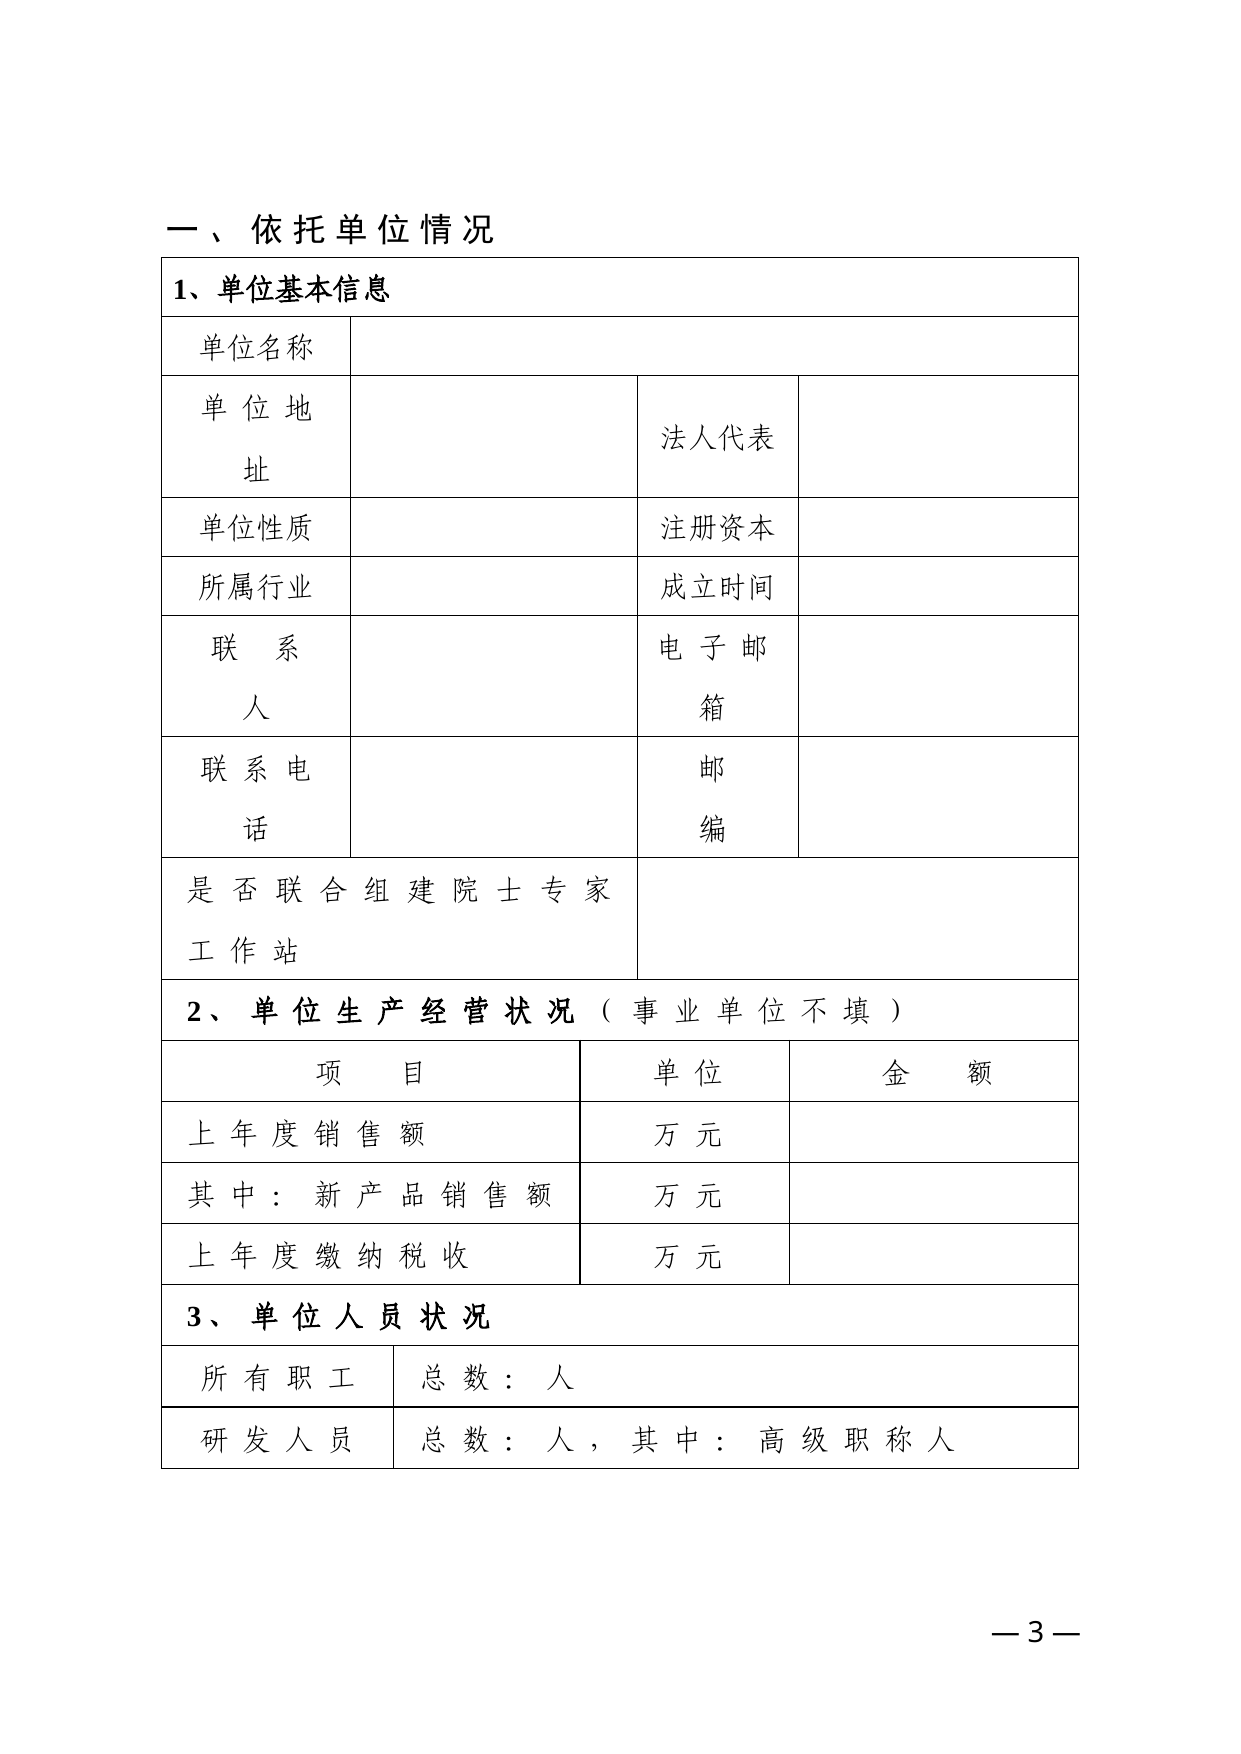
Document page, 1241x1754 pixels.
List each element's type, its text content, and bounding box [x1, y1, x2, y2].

table_cell 3、单位人员状况 [162, 1285, 1078, 1345]
table_cell 研发人员 [162, 1408, 393, 1468]
table_cell [790, 1163, 1078, 1223]
text 一、依托单位情况 [165, 197, 1075, 257]
table_cell 所有职工 [162, 1346, 393, 1406]
table_cell [638, 858, 1078, 978]
table_cell 金 额 [790, 1041, 1078, 1101]
table_cell 联 系 人 [162, 616, 350, 736]
table_cell 联系电话 [162, 737, 350, 857]
table_cell 单位性质 [162, 498, 350, 556]
table_cell 上年度销售额 [162, 1102, 579, 1162]
table_cell 万元 [581, 1102, 789, 1162]
table_cell [799, 616, 1078, 736]
table_cell 所属行业 [162, 557, 350, 615]
table_cell 总数：人，其中：高级职称人 [394, 1408, 1078, 1468]
table_cell 项 目 [162, 1041, 579, 1101]
table_cell 法人代表 [638, 376, 798, 497]
table_cell [799, 376, 1078, 497]
table_cell [790, 1102, 1078, 1162]
table_cell 其中：新产品销售额 [162, 1163, 579, 1223]
table_cell 邮 编 [638, 737, 798, 857]
table_cell 单位名称 [162, 317, 350, 375]
table_cell [351, 557, 637, 615]
table_header 1、单位基本信息 [162, 258, 1078, 316]
table_cell 万元 [581, 1224, 789, 1284]
table_cell [799, 557, 1078, 615]
table_cell [799, 737, 1078, 857]
table_cell 注册资本 [638, 498, 798, 556]
table_cell 上年度缴纳税收 [162, 1224, 579, 1284]
table_cell [351, 376, 637, 497]
table_cell [351, 498, 637, 556]
table_cell 2、单位生产经营状况（事业单位不填） [162, 980, 1078, 1039]
table_cell 万元 [581, 1163, 789, 1223]
table_cell 单位地址 [162, 376, 350, 497]
table_cell 单位 [581, 1041, 789, 1101]
table_cell [351, 616, 637, 736]
table_cell [351, 737, 637, 857]
table_cell 总数：人 [394, 1346, 1078, 1406]
table_cell 成立时间 [638, 557, 798, 615]
table_cell [799, 498, 1078, 556]
table_cell [351, 317, 1078, 375]
table_cell 是否联合组建院士专家工作站 [162, 858, 637, 978]
table_cell 电子邮箱 [638, 616, 798, 736]
table_cell [790, 1224, 1078, 1284]
